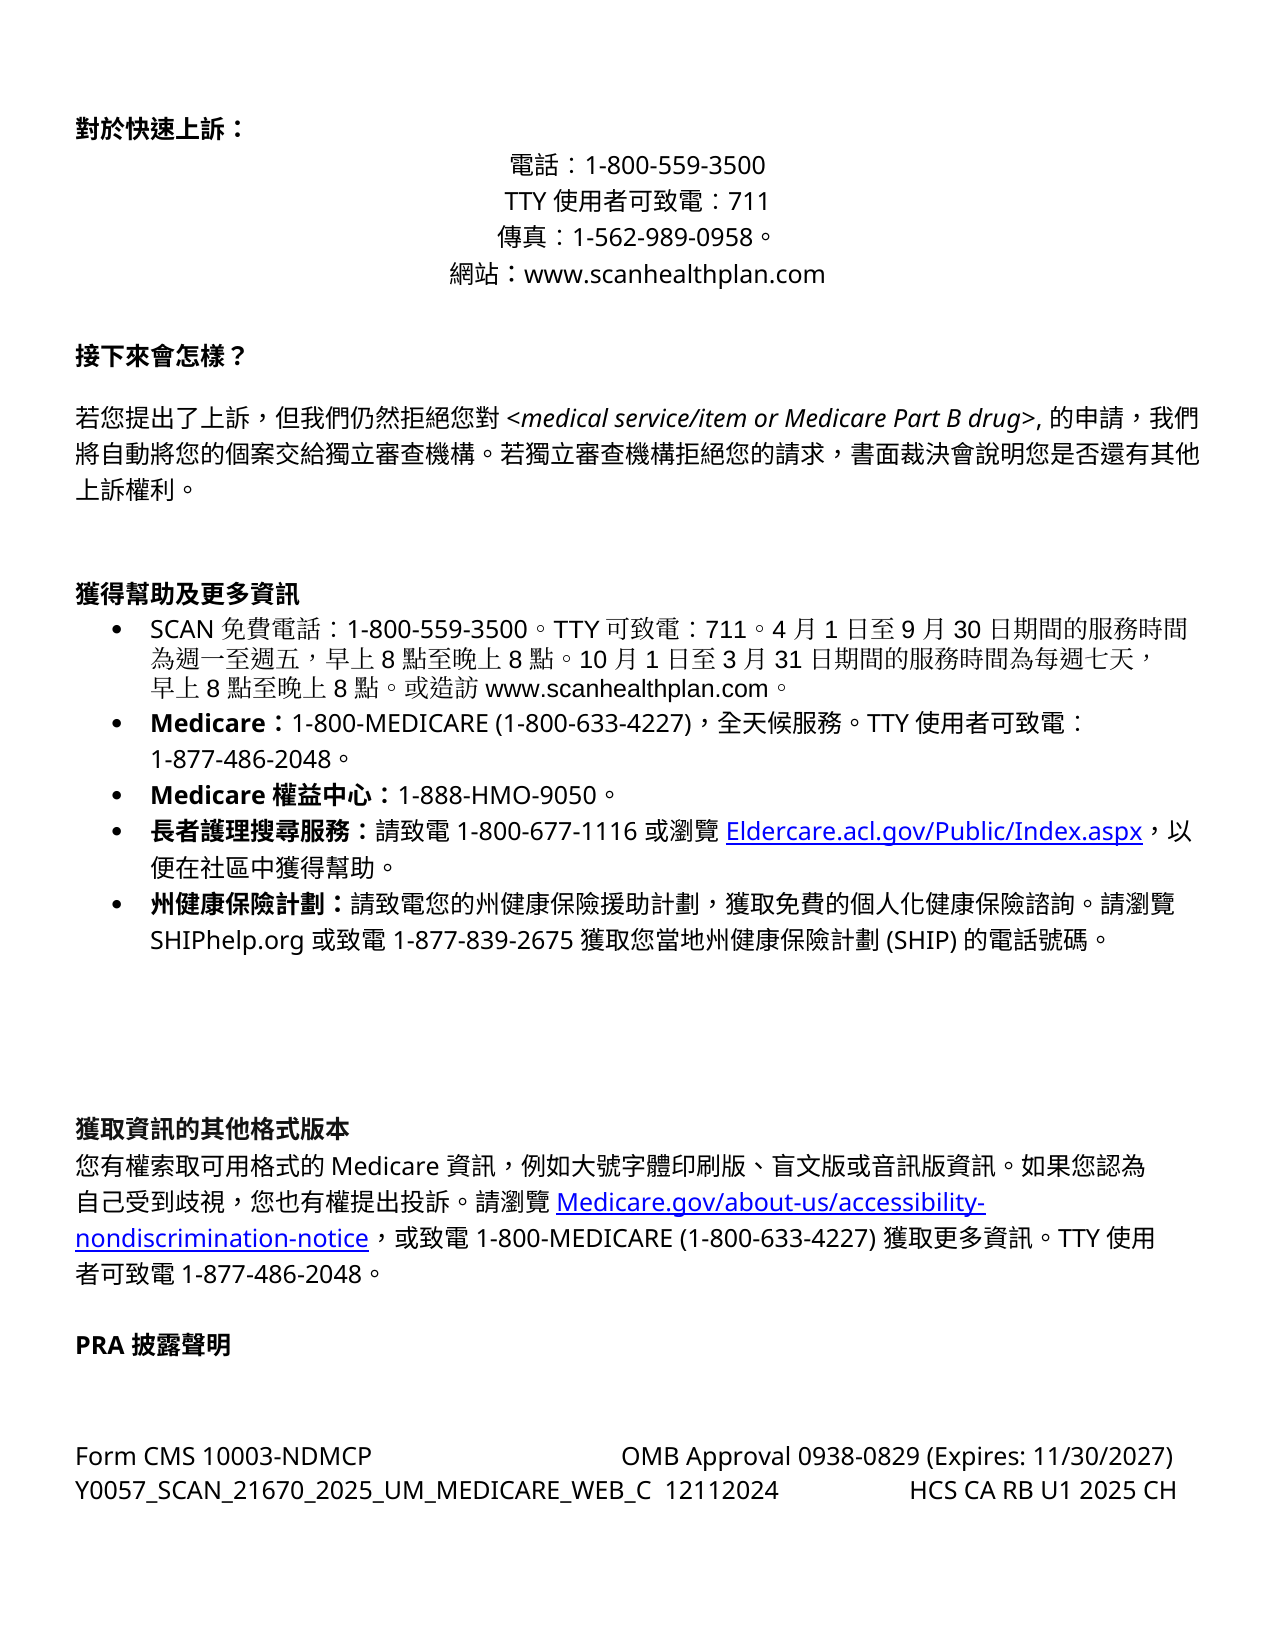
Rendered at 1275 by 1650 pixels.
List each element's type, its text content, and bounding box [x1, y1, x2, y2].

text 對於快速上訴： [75, 109, 1200, 145]
text PRA 披露聲明 [75, 1325, 1200, 1362]
text TTY 使用者可致電：711 [75, 182, 1200, 218]
text 長者護理搜尋服務：請致電 1-800-677-1116 或瀏覽 Eldercare.acl.gov/Public/Index.aspx，以便在社區中獲得幫助。 [112, 812, 1200, 884]
text 您有權索取可用格式的 Medicare 資訊，例如大號字體印刷版、盲文版或音訊版資訊。如果您認為自己受到歧視，您也有權提出投訴。請瀏覽 Medicare.gov/about-us/accessibility-nondiscrimination-notice，或致電 1-800-MEDICARE (1-800-633-4227) 獲取更多資訊。TTY 使用者可致電 1-877-486-2048。 [75, 1146, 1161, 1291]
text 州健康保險計劃：請致電您的州健康保險援助計劃，獲取免費的個人化健康保險諮詢。請瀏覽 SHIPhelp.org 或致電 1-877-839-2675 獲取您當地州健康保險計劃 (SHIP) 的電話號碼。 [112, 884, 1200, 957]
text 接下來會怎樣？ [75, 337, 1200, 373]
text 若您提出了上訴，但我們仍然拒絕您對 <medical service/item or Medicare Part B drug>, 的申請，我們將自動將您的個案交給獨立審查機構。若獨立審查機構拒絕您的請求，書面裁決會說明您是否還有其他上訴權利。 [75, 398, 1200, 507]
text 獲得幫助及更多資訊 [75, 575, 1200, 611]
text 傳真：1-562-989-0958。 [75, 218, 1200, 254]
text 電話：1-800-559-3500 [75, 145, 1200, 182]
text Medicare 權益中心：1-888-HMO-9050。 [112, 776, 1200, 812]
text 獲取資訊的其他格式版本 [75, 1110, 1200, 1146]
text 網站：www.scanhealthplan.com [75, 254, 1200, 290]
text SCAN 免費電話：1-800-559-3500。TTY可致電：711。4 月 1 日至 9 月 30 日期間的服務時間為週一至週五，早上 8 點至晚上 8 點。10 月 1 日至 3 月 31 日期間的服務時間為每週七天， 早上 8 點至晚上 8 點。或造訪 www.scanhealthplan.com。 [112, 611, 1200, 703]
text Medicare：1-800-MEDICARE (1-800-633-4227)，全天候服務。TTY 使用者可致電：1-877-486-2048。 [112, 703, 1200, 776]
